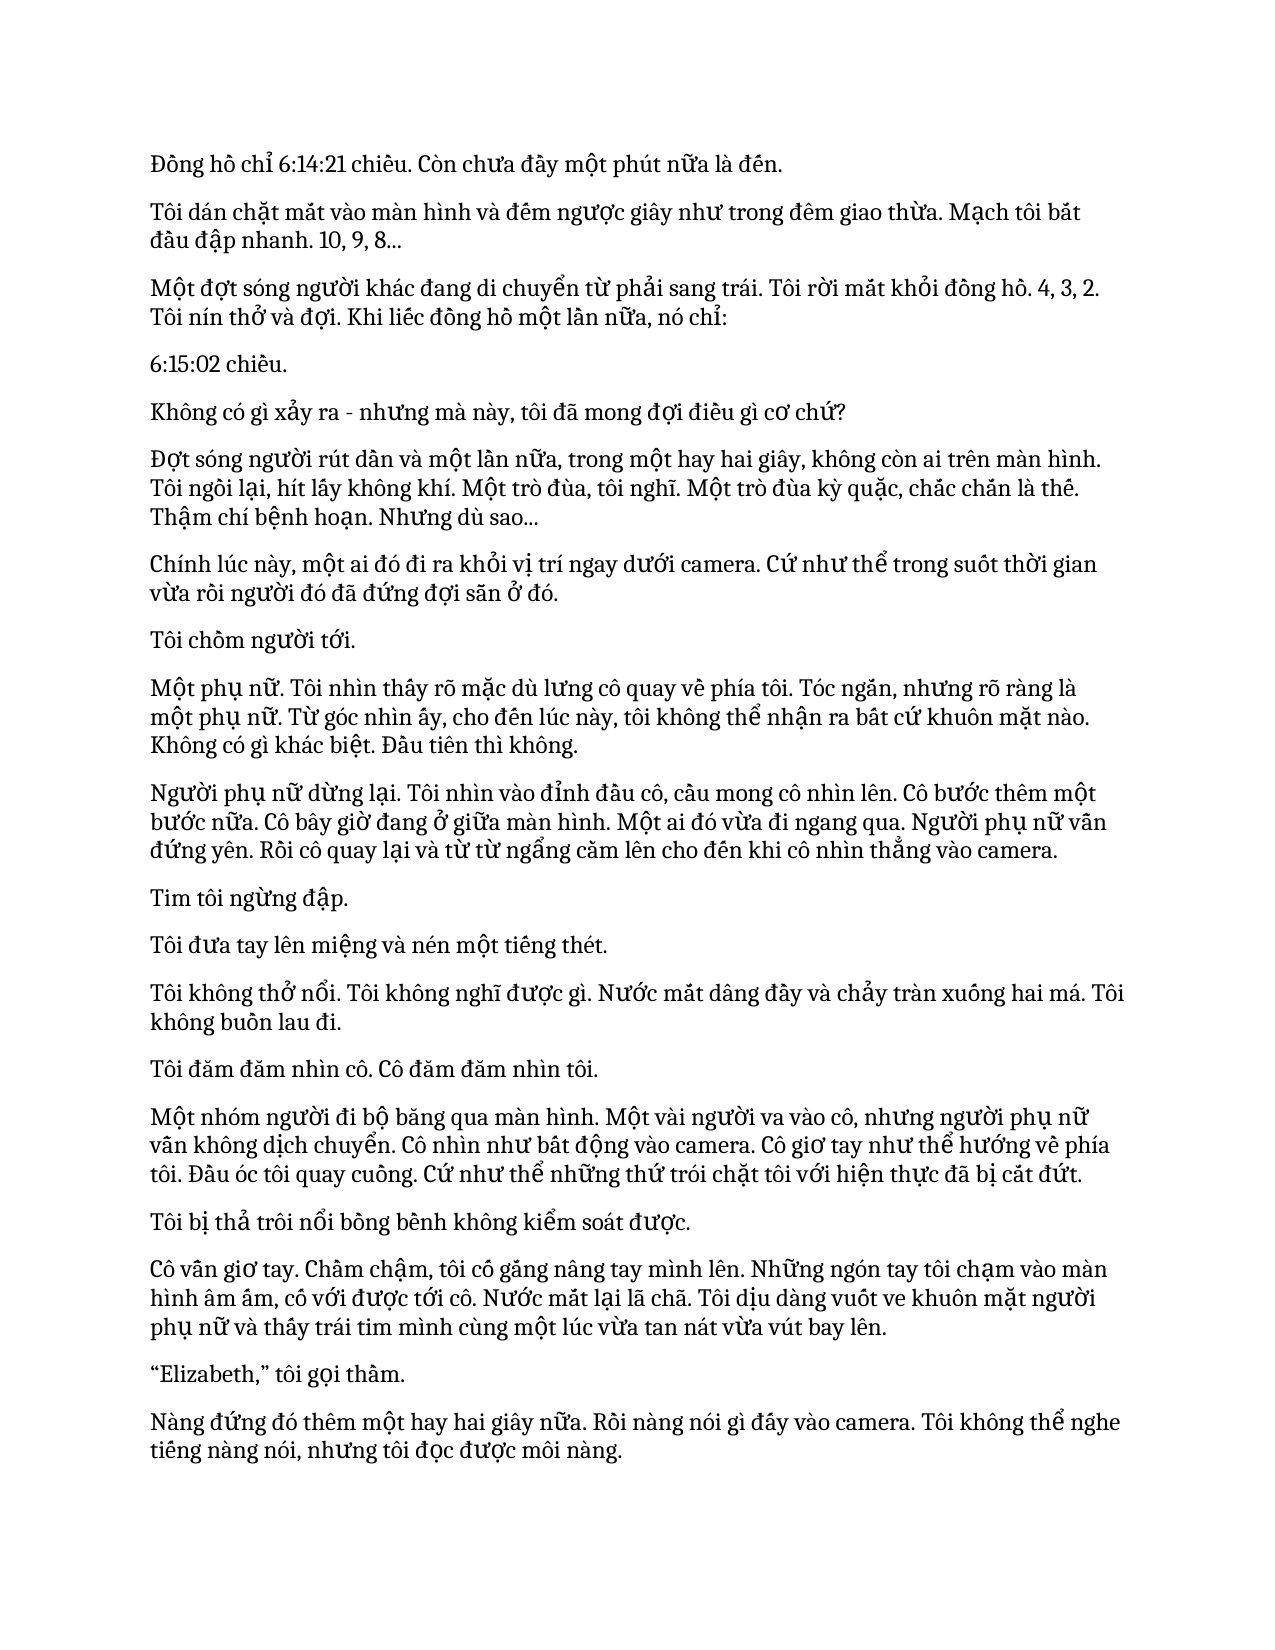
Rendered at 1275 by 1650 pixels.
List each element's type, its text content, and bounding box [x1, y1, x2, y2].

text Tôi đưa tay lên miệng và nén một tiếng thét. [150, 931, 1125, 960]
text Tôi dán chặt mắt vào màn hình và đếm ngược giây như trong đêm giao thừa. Mạch tôi bắt đầu đập nhanh. 10, 9, 8... [150, 197, 1125, 255]
text Một nhóm người đi bộ băng qua màn hình. Một vài người va vào cô, nhưng người phụ nữ vẫn không dịch chuyển. Cô nhìn như bất động vào camera. Cô giơ tay như thể hướng về phía tôi. Đầu óc tôi quay cuồng. Cứ như thể những thứ trói chặt tôi với hiện thực đã bị cắt đứt. [150, 1102, 1125, 1189]
text Tôi không thở nổi. Tôi không nghĩ được gì. Nước mắt dâng đầy và chảy tràn xuống hai má. Tôi không buồn lau đi. [150, 979, 1125, 1036]
text Tôi chồm người tới. [150, 626, 1125, 655]
text Một phụ nữ. Tôi nhìn thấy rõ mặc dù lưng cô quay về phía tôi. Tóc ngắn, nhưng rõ ràng là một phụ nữ. Từ góc nhìn ấy, cho đến lúc này, tôi không thể nhận ra bất cứ khuôn mặt nào. Không có gì khác biệt. Đầu tiên thì không. [150, 674, 1125, 760]
text Tôi bị thả trôi nổi bồng bềnh không kiểm soát được. [150, 1207, 1125, 1236]
text Cô vẫn giơ tay. Chầm chậm, tôi cố gắng nâng tay mình lên. Những ngón tay tôi chạm vào màn hình âm ấm, cố với được tới cô. Nước mắt lại lã chã. Tôi dịu dàng vuốt ve khuôn mặt người phụ nữ và thấy trái tim mình cùng một lúc vừa tan nát vừa vút bay lên. [150, 1255, 1125, 1341]
text Tim tôi ngừng đập. [150, 884, 1125, 912]
text 6:15:02 chiều. [150, 350, 1125, 379]
text Nàng đứng đó thêm một hay hai giây nữa. Rồi nàng nói gì đấy vào camera. Tôi không thể nghe tiếng nàng nói, nhưng tôi đọc được môi nàng. [150, 1407, 1125, 1465]
text Không có gì xảy ra - nhưng mà này, tôi đã mong đợi điều gì cơ chứ? [150, 397, 1125, 426]
text “Elizabeth,” tôi gọi thầm. [150, 1360, 1125, 1389]
text Chính lúc này, một ai đó đi ra khỏi vị trí ngay dưới camera. Cứ như thể trong suốt thời gian vừa rồi người đó đã đứng đợi sẵn ở đó. [150, 550, 1125, 607]
text Đồng hồ chỉ 6:14:21 chiều. Còn chưa đầy một phút nữa là đến. [150, 150, 1125, 179]
text Người phụ nữ dừng lại. Tôi nhìn vào đỉnh đầu cô, cầu mong cô nhìn lên. Cô bước thêm một bước nữa. Cô bây giờ đang ở giữa màn hình. Một ai đó vừa đi ngang qua. Người phụ nữ vẫn đứng yên. Rồi cô quay lại và từ từ ngẩng cằm lên cho đến khi cô nhìn thẳng vào camera. [150, 779, 1125, 865]
text Đợt sóng người rút dần và một lần nữa, trong một hay hai giây, không còn ai trên màn hình. Tôi ngồi lại, hít lấy không khí. Một trò đùa, tôi nghĩ. Một trò đùa kỳ quặc, chắc chắn là thế. Thậm chí bệnh hoạn. Nhưng dù sao... [150, 445, 1125, 531]
text Một đợt sóng người khác đang di chuyển từ phải sang trái. Tôi rời mắt khỏi đồng hồ. 4, 3, 2. Tôi nín thở và đợi. Khi liếc đồng hồ một lần nữa, nó chỉ: [150, 274, 1125, 331]
text Tôi đăm đăm nhìn cô. Cô đăm đăm nhìn tôi. [150, 1055, 1125, 1084]
